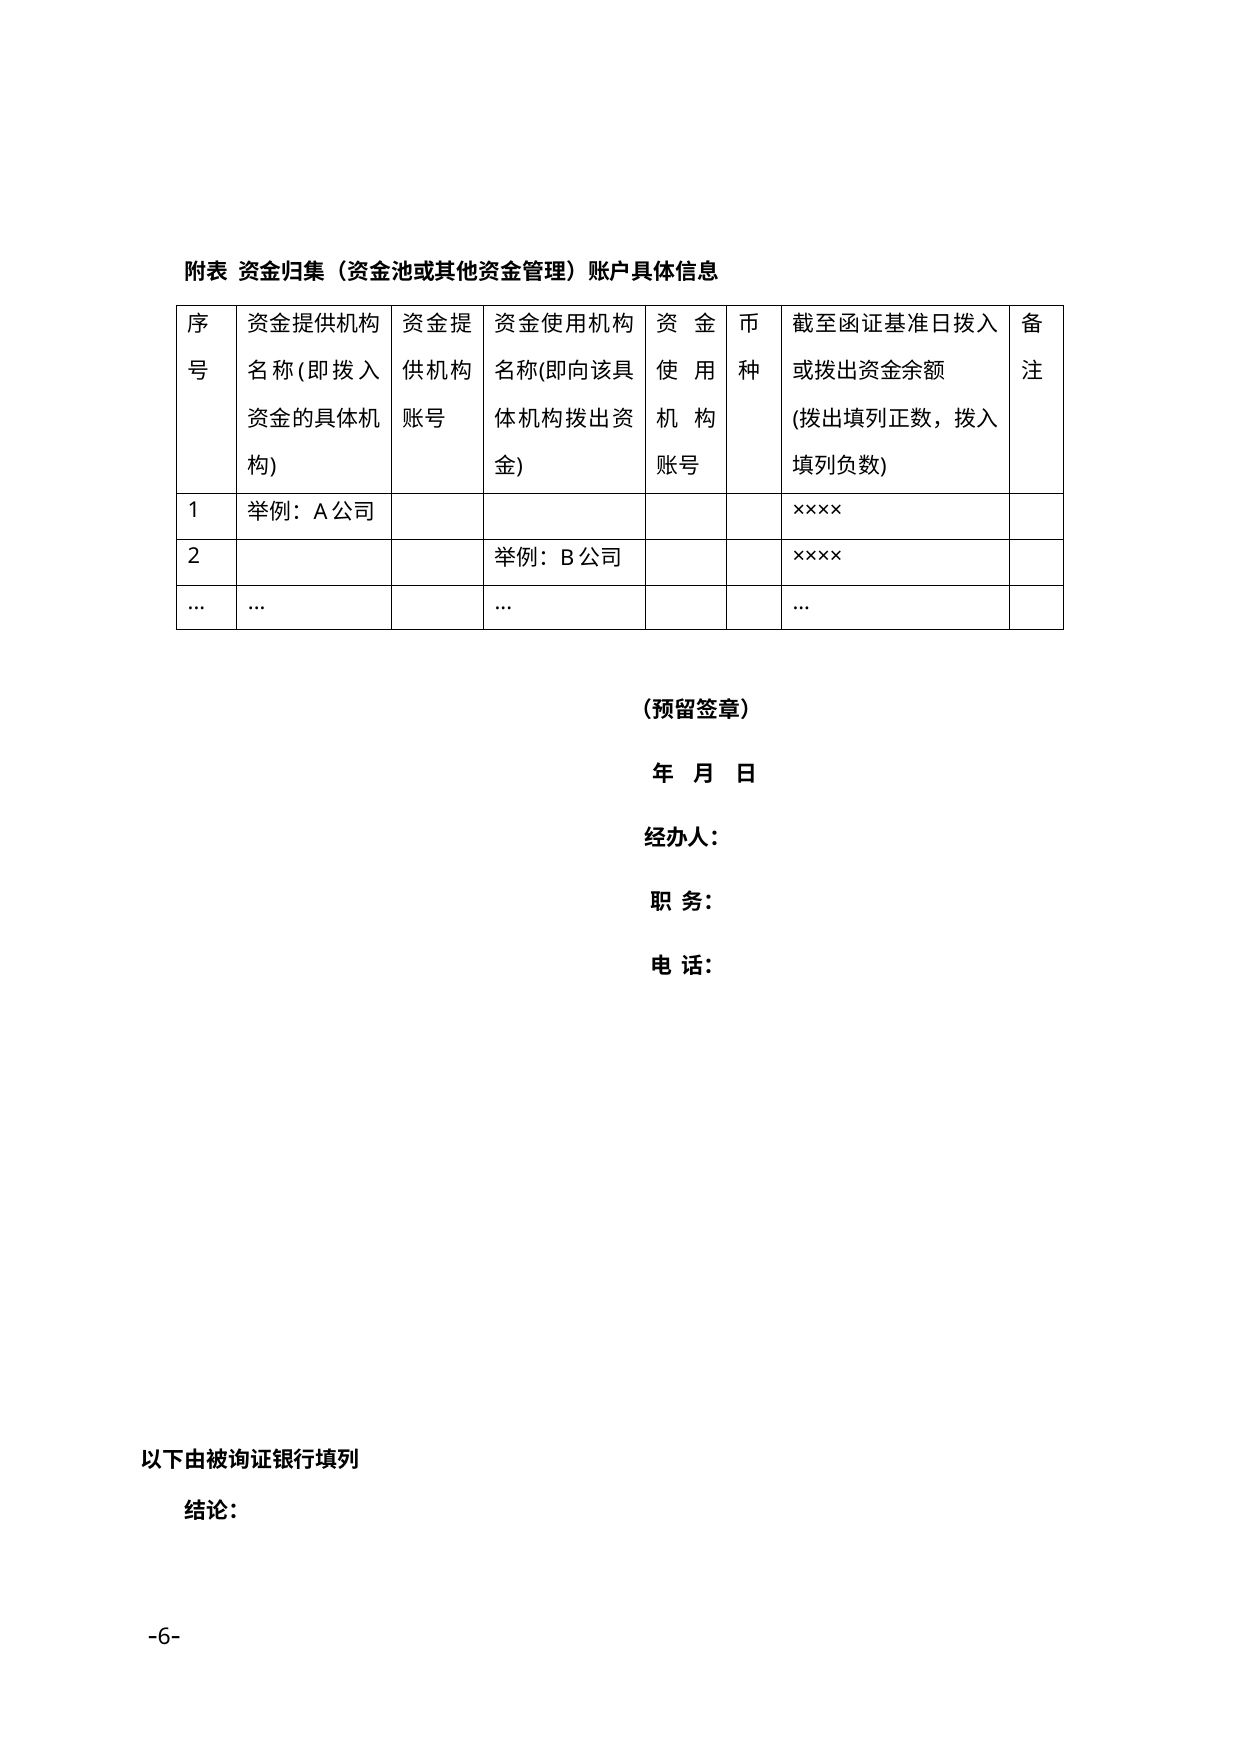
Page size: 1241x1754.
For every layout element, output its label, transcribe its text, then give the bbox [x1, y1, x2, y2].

table_header 资金提供机构账号 [392, 306, 483, 493]
table_header 备注 [1010, 306, 1063, 493]
table_header 序号 [177, 306, 236, 493]
table_cell ×××× [782, 540, 1009, 585]
table_cell [392, 540, 483, 585]
table_cell [484, 494, 645, 539]
table_cell [392, 586, 483, 629]
text 经办人： [141, 820, 1100, 852]
table_header 资金提供机构名称(即拨入资金的具体机构) [237, 306, 391, 493]
text （预留签章） [141, 692, 1100, 723]
table_cell [727, 586, 781, 629]
table_header 资金使用机构名称(即向该具体机构拨出资金) [484, 306, 645, 493]
table_cell [646, 586, 726, 629]
table_cell ... [177, 586, 236, 629]
table_cell [646, 540, 726, 585]
table_cell 1 [177, 494, 236, 539]
table_cell [237, 540, 391, 585]
table_header 币种 [727, 306, 781, 493]
text 附表 资金归集（资金池或其他资金管理）账户具体信息 [141, 254, 1100, 286]
table_cell 举例：B公司 [484, 540, 645, 585]
text 电 话： [141, 948, 1100, 980]
text 以下由被询证银行填列 [141, 1442, 1100, 1473]
table_cell ... [484, 586, 645, 629]
table_cell [1010, 494, 1063, 539]
table_header 资金使用机构账号 [646, 306, 726, 493]
table_cell [727, 494, 781, 539]
table_cell [1010, 586, 1063, 629]
table_cell ... [782, 586, 1009, 629]
table_cell ... [237, 586, 391, 629]
table_header 截至函证基准日拨入或拨出资金余额 (拨出填列正数，拨入填列负数) [782, 306, 1009, 493]
text 职 务： [141, 884, 1100, 916]
table_cell ×××× [782, 494, 1009, 539]
table_cell [646, 494, 726, 539]
table_cell 举例：A公司 [237, 494, 391, 539]
table_cell [1010, 540, 1063, 585]
text 结论： [141, 1493, 1100, 1524]
table_cell 2 [177, 540, 236, 585]
table_cell [392, 494, 483, 539]
text 年 月 日 [141, 756, 1100, 787]
table_cell [727, 540, 781, 585]
